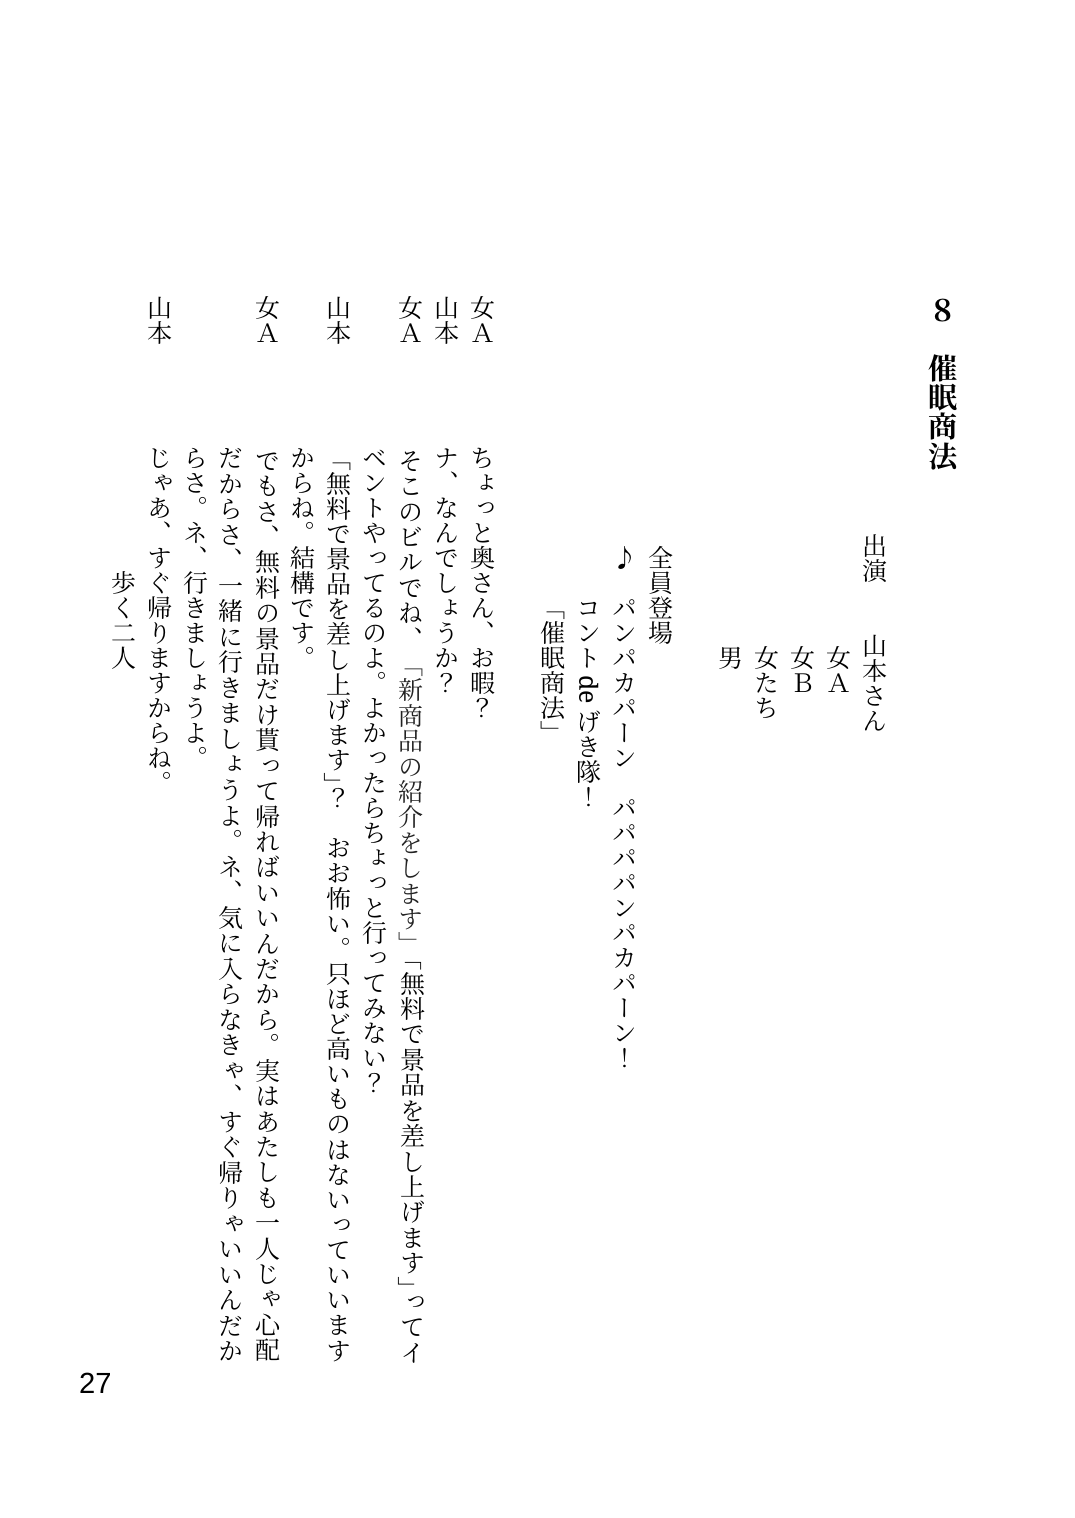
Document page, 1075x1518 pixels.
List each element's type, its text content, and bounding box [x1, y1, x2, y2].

text 男 [713, 295, 749, 1366]
text ♪ パンパカパーン パパパパンパカパーン！ [607, 295, 643, 1366]
text 山本 「無料で景品を差し上げます｣？ おお怖い。只ほど高いものはないっていいますからね。結構です。 [285, 295, 357, 1366]
text 女Ｂ [785, 295, 821, 1366]
text 山本 ナ、なんでしょうか？ [429, 295, 465, 1366]
text 女Ａ そこのビルでね、「新商品の紹介をします」｢無料で景品を差し上げます｣ってイベントやってるのよ。よかったらちょっと行ってみない？ [357, 295, 429, 1366]
text 歩く二人 [106, 295, 142, 1366]
text 女Ａ ちょっと奥さん、お暇？ [465, 295, 501, 1366]
text 女Ａ [821, 295, 857, 1366]
text 女たち [749, 295, 785, 1366]
text 山本 じゃあ、すぐ帰りますからね。 [142, 295, 177, 1366]
text 出演 山本さん [857, 383, 893, 1366]
text 全員登場 [643, 295, 679, 1366]
text ８ 催眠商法 [922, 295, 964, 1366]
text コントdeげき隊！ [571, 295, 607, 1366]
text 「催眠商法」 [535, 295, 571, 1366]
text 女Ａ でもさ、無料の景品だけ貰って帰ればいいんだから。実はあたしも一人じゃ心配だからさ、一緒に行きましょうよ。ネ、気に入らなきゃ、すぐ帰りゃいいんだからさ。ネ、行きましょうよ。 [177, 295, 285, 1366]
